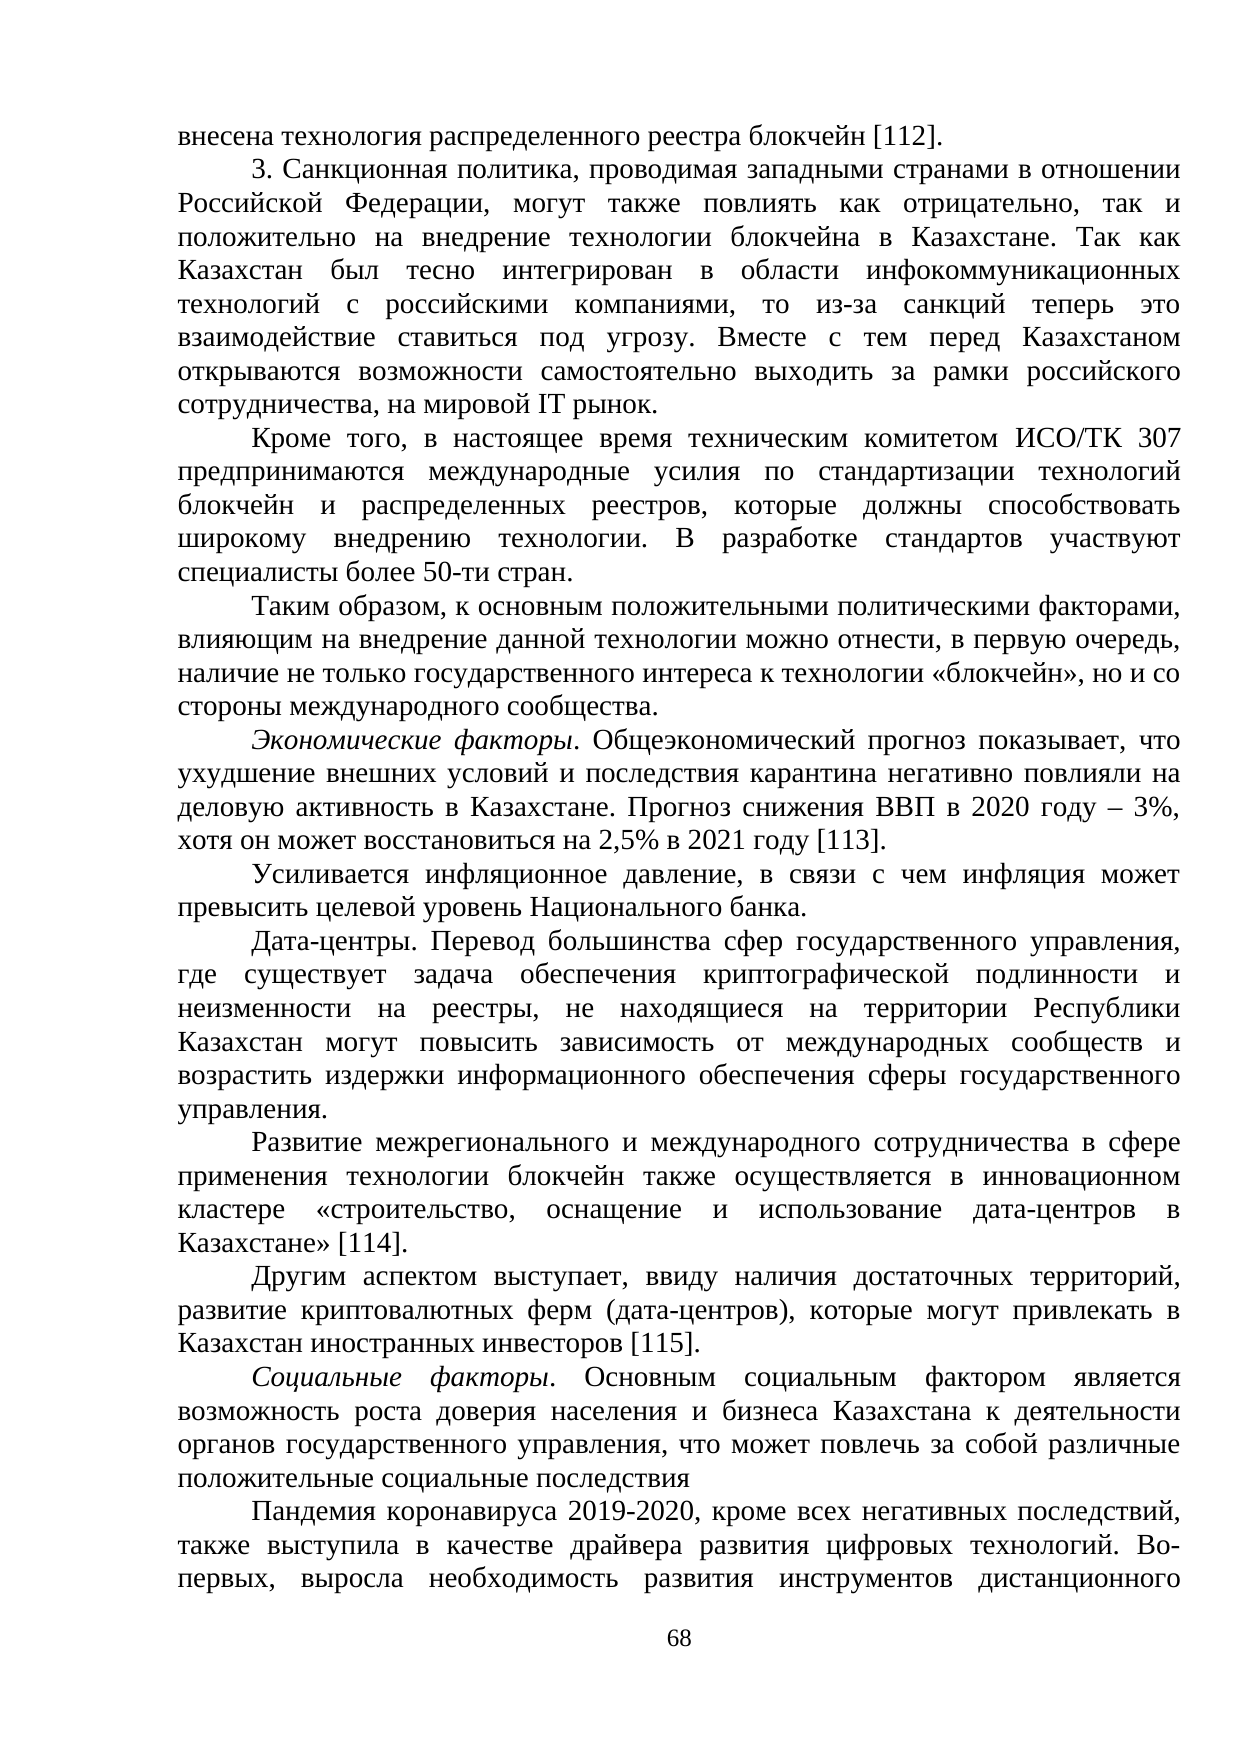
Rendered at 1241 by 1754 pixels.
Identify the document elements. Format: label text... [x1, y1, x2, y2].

text Кроме того, в настоящее время техническим комитетом ИСО/ТК 307 предпринимаются международные усилия по стандартизации технологий блокчейн и распределенных реестров, которые должны способствовать широкому внедрению технологии. В разработке стандартов участвуют специалисты более 50-ти стран. [177, 420, 1181, 588]
text Социальные факторы. Основным социальным фактором является возможность роста доверия населения и бизнеса Казахстана к деятельности органов государственного управления, что может повлечь за собой различные положительные социальные последствия [177, 1359, 1181, 1493]
text Дата-центры. Перевод большинства сфер государственного управления, где существует задача обеспечения криптографической подлинности и неизменности на реестры, не находящиеся на территории Республики Казахстан могут повысить зависимость от международных сообществ и возрастить издержки информационного обеспечения сферы государственного управления. [177, 923, 1181, 1124]
text 3. Санкционная политика, проводимая западными странами в отношении Российской Федерации, могут также повлиять как отрицательно, так и положительно на внедрение технологии блокчейна в Казахстане. Так как Казахстан был тесно интегрирован в области инфокоммуникационных технологий с российскими компаниями, то из-за санкций теперь это взаимодействие ставиться под угрозу. Вместе с тем перед Казахстаном открываются возможности самостоятельно выходить за рамки российского сотрудничества, на мировой IT рынок. [177, 152, 1181, 420]
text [177, 1493, 1181, 1594]
text Развитие межрегионального и международного сотрудничества в сфере применения технологии блокчейн также осуществляется в инновационном кластере «строительство, оснащение и использование дата-центров в Казахстане» [114]. [177, 1124, 1181, 1258]
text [177, 118, 1181, 152]
text Таким образом, к основным положительными политическими факторами, влияющим на внедрение данной технологии можно отнести, в первую очередь, наличие не только государственного интереса к технологии «блокчейн», но и со стороны международного сообщества. [177, 588, 1181, 722]
text Усиливается инфляционное давление, в связи с чем инфляция может превысить целевой уровень Национального банка. [177, 856, 1181, 923]
text Экономические факторы. Общеэкономический прогноз показывает, что ухудшение внешних условий и последствия карантина негативно повлияли на деловую активность в Казахстане. Прогноз снижения ВВП в 2020 году – 3%, хотя он может восстановиться на 2,5% в 2021 году [113]. [177, 722, 1181, 856]
text Другим аспектом выступает, ввиду наличия достаточных территорий, развитие криптовалютных ферм (дата-центров), которые могут привлекать в Казахстан иностранных инвесторов [115]. [177, 1258, 1181, 1359]
